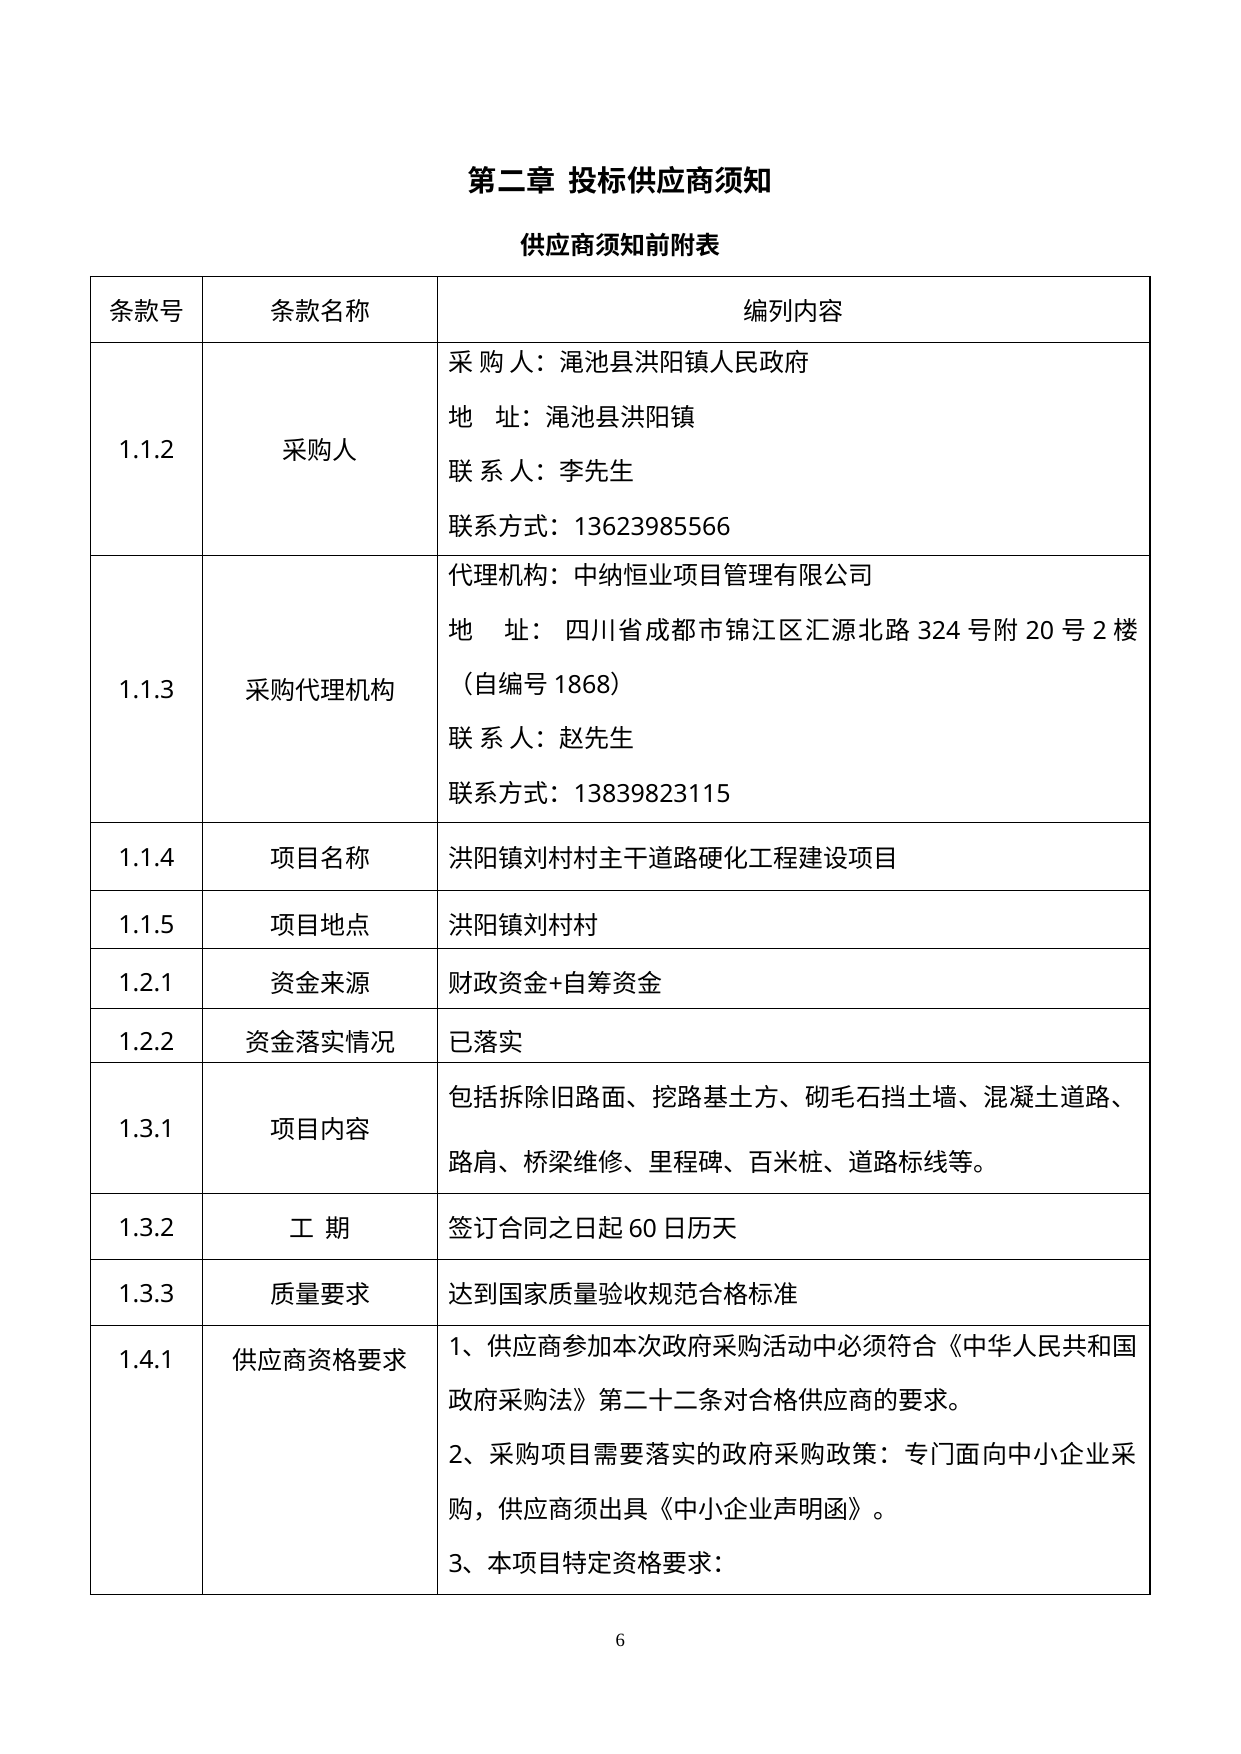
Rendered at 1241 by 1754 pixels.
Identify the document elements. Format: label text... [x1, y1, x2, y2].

table_cell 已落实 [438, 1009, 1149, 1062]
table_cell 财政资金+自筹资金 [438, 949, 1149, 1007]
table_cell 洪阳镇刘村村主干道路硬化工程建设项目 [438, 823, 1149, 890]
table_cell 包括拆除旧路面、挖路基土方、砌毛石挡土墙、混凝土道路、路肩、桥梁维修、里程碑、百米桩、道路标线等。 [438, 1063, 1149, 1193]
table_cell 签订合同之日起60日历天 [438, 1194, 1149, 1259]
text 第二章 投标供应商须知 [148, 146, 1093, 211]
table_cell 项目内容 [203, 1063, 437, 1193]
table_cell 项目名称 [203, 823, 437, 890]
table_cell 采 购 人：渑池县洪阳镇人民政府 地 址：渑池县洪阳镇 联 系 人：李先生 联系方式：13623985566 [438, 343, 1149, 555]
table_header 编列内容 [438, 277, 1149, 342]
table_cell 质量要求 [203, 1260, 437, 1325]
text 供应商须知前附表 [148, 211, 1093, 276]
table_cell 资金来源 [203, 949, 437, 1007]
table_cell 达到国家质量验收规范合格标准 [438, 1260, 1149, 1325]
table_cell 1.4.1 [91, 1326, 202, 1594]
table_cell 1.3.2 [91, 1194, 202, 1259]
table_cell 1.1.2 [91, 343, 202, 555]
table_cell 资金落实情况 [203, 1009, 437, 1062]
table_header 条款号 [91, 277, 202, 342]
table_cell 1.3.3 [91, 1260, 202, 1325]
table_cell 1.2.1 [91, 949, 202, 1007]
table_cell 1.3.1 [91, 1063, 202, 1193]
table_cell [438, 1326, 1149, 1594]
table_cell 项目地点 [203, 891, 437, 948]
table_cell 代理机构：中纳恒业项目管理有限公司 地 址： 四川省成都市锦江区汇源北路324号附20号2楼（自编号1868） 联 系 人：赵先生 联系方式：13839823115 [438, 556, 1149, 822]
table_cell 1.1.5 [91, 891, 202, 948]
table_cell 1.2.2 [91, 1009, 202, 1062]
table_cell 1.1.3 [91, 556, 202, 822]
table_cell 洪阳镇刘村村 [438, 891, 1149, 948]
table_cell 采购人 [203, 343, 437, 555]
table_cell 工 期 [203, 1194, 437, 1259]
table_cell 1.1.4 [91, 823, 202, 890]
table_cell 采购代理机构 [203, 556, 437, 822]
table_header 条款名称 [203, 277, 437, 342]
table_cell 供应商资格要求 [203, 1326, 437, 1594]
